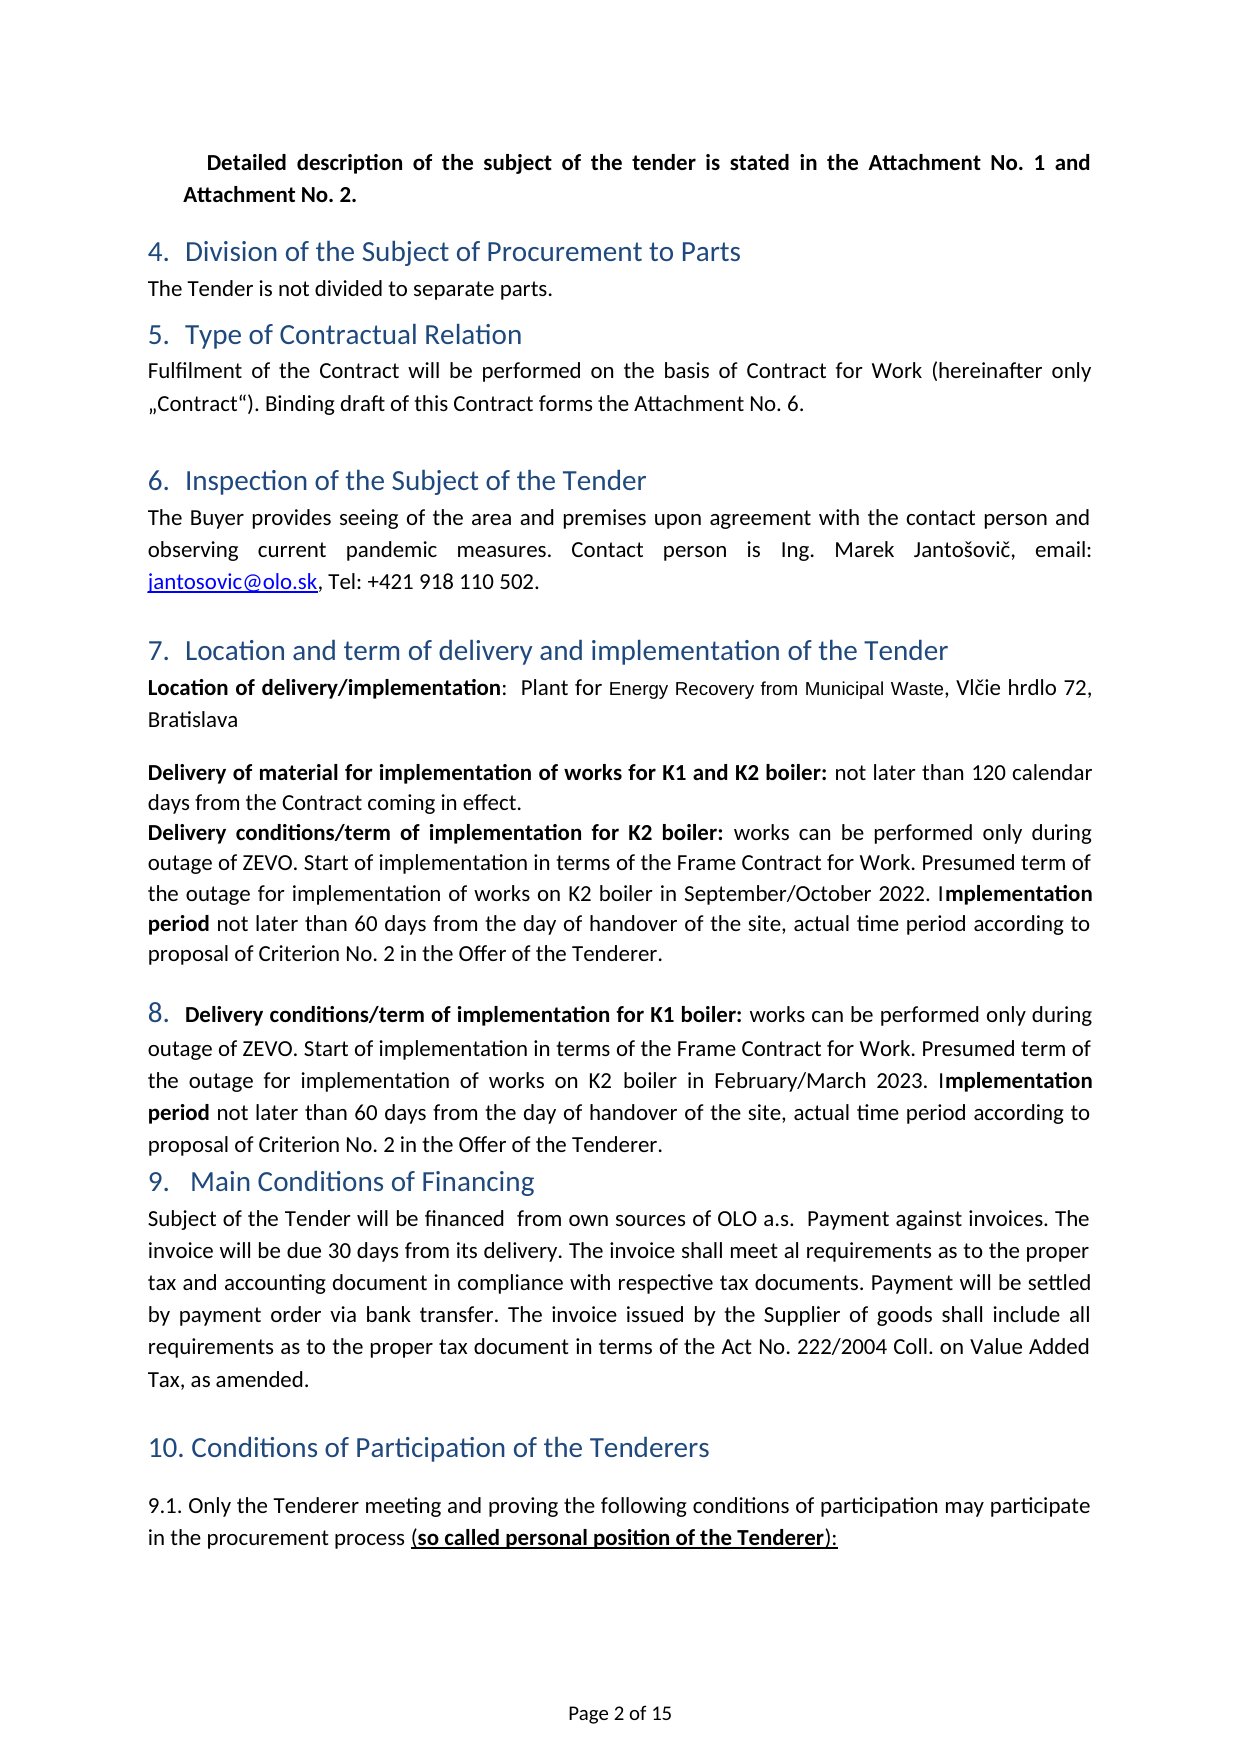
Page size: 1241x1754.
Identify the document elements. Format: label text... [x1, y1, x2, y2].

list Conditions of Participation of the Tenderers [148, 1429, 1093, 1465]
list Detailed description of the subject of the tender is stated in the Attachment No. 1 and Attachment No. 2. [183, 148, 1093, 208]
list Main Conditions of Financing [148, 1163, 1093, 1198]
text Location and term of delivery and implementation of the Tender [148, 632, 1093, 667]
text Division of the Subject of Procurement to Parts [148, 233, 1093, 268]
text The Buyer provides seeing of the area and premises upon agreement with the contact person and observing current pandemic measures. Contact person is Ing. Marek Jantošovič, email: jantosovic@olo.sk, Tel: +421 918 110 502. [148, 503, 1093, 595]
text The Tender is not divided to separate parts. [148, 274, 1093, 302]
text Delivery conditions/term of implementation for K2 boiler: works can be performed only during outage of ZEVO. Start of implementation in terms of the Frame Contract for Work. Presumed term of the outage for implementation of works on K2 boiler in September/October 2022. Implementation period not later than 60 days from the day of handover of the site, actual time period according to proposal of Criterion No. 2 in the Offer of the Tenderer. [148, 818, 1093, 967]
list Location of delivery/implementation: Plant for Energy Recovery from Municipal Waste, Vlčie hrdlo 72, Bratislava [148, 673, 1093, 733]
text Inspection of the Subject of the Tender [148, 462, 1093, 498]
list Delivery conditions/term of implementation for K1 boiler: works can be performed only during outage of ZEVO. Start of implementation in terms of the Frame Contract for Work. Presumed term of the outage for implementation of works on K2 boiler in February/March 2023. Implementation period not later than 60 days from the day of handover of the site, actual time period according to proposal of Criterion No. 2 in the Offer of the Tenderer. [148, 994, 1093, 1159]
text 9.1. Only the Tenderer meeting and proving the following conditions of participation may participate in the procurement process (so called personal position of the Tenderer): [148, 1491, 1093, 1551]
text Type of Contractual Relation [148, 316, 1093, 351]
list Subject of the Tender will be financed from own sources of OLO a.s. Payment against invoices. The invoice will be due 30 days from its delivery. The invoice shall meet al requirements as to the proper tax and accounting document in compliance with respective tax documents. Payment will be settled by payment order via bank transfer. The invoice issued by the Supplier of goods shall include all requirements as to the proper tax document in terms of the Act No. 222/2004 Coll. on Value Added Tax, as amended. [148, 1204, 1093, 1393]
text Delivery of material for implementation of works for K1 and K2 boiler: not later than 120 calendar days from the Contract coming in effect. [148, 758, 1093, 816]
list Fulfilment of the Contract will be performed on the basis of Contract for Work (hereinafter only „Contract“). Binding draft of this Contract forms the Attachment No. 6. [148, 357, 1093, 417]
